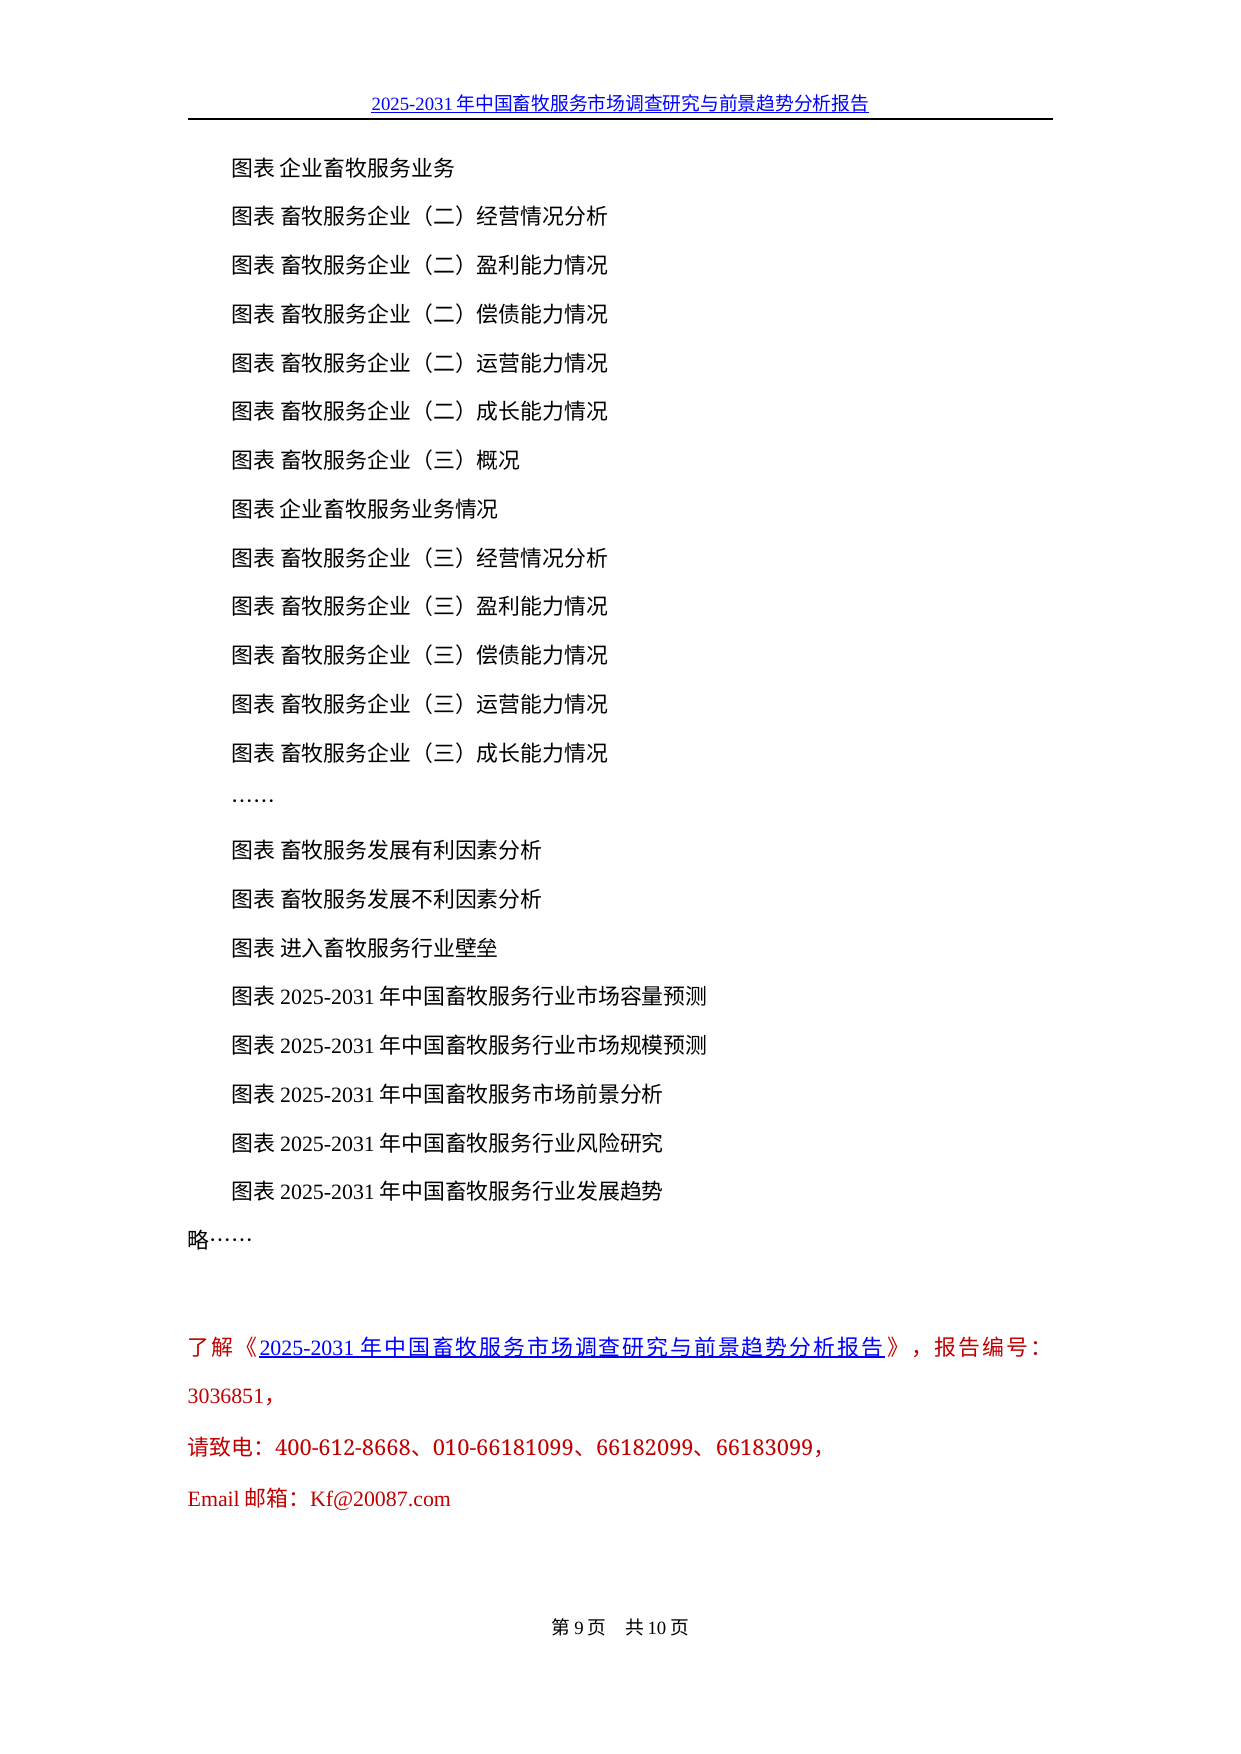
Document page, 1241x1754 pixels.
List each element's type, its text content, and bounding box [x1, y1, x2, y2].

text 了解《2025-2031年中国畜牧服务市场调查研究与前景趋势分析报告》，报告编号：3036851， [187, 1329, 1053, 1410]
text Email邮箱：Kf@20087.com [187, 1481, 1053, 1513]
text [187, 150, 1053, 1255]
text 请致电：400-612-8668、010-66181099、66182099、66183099， [187, 1429, 1053, 1462]
